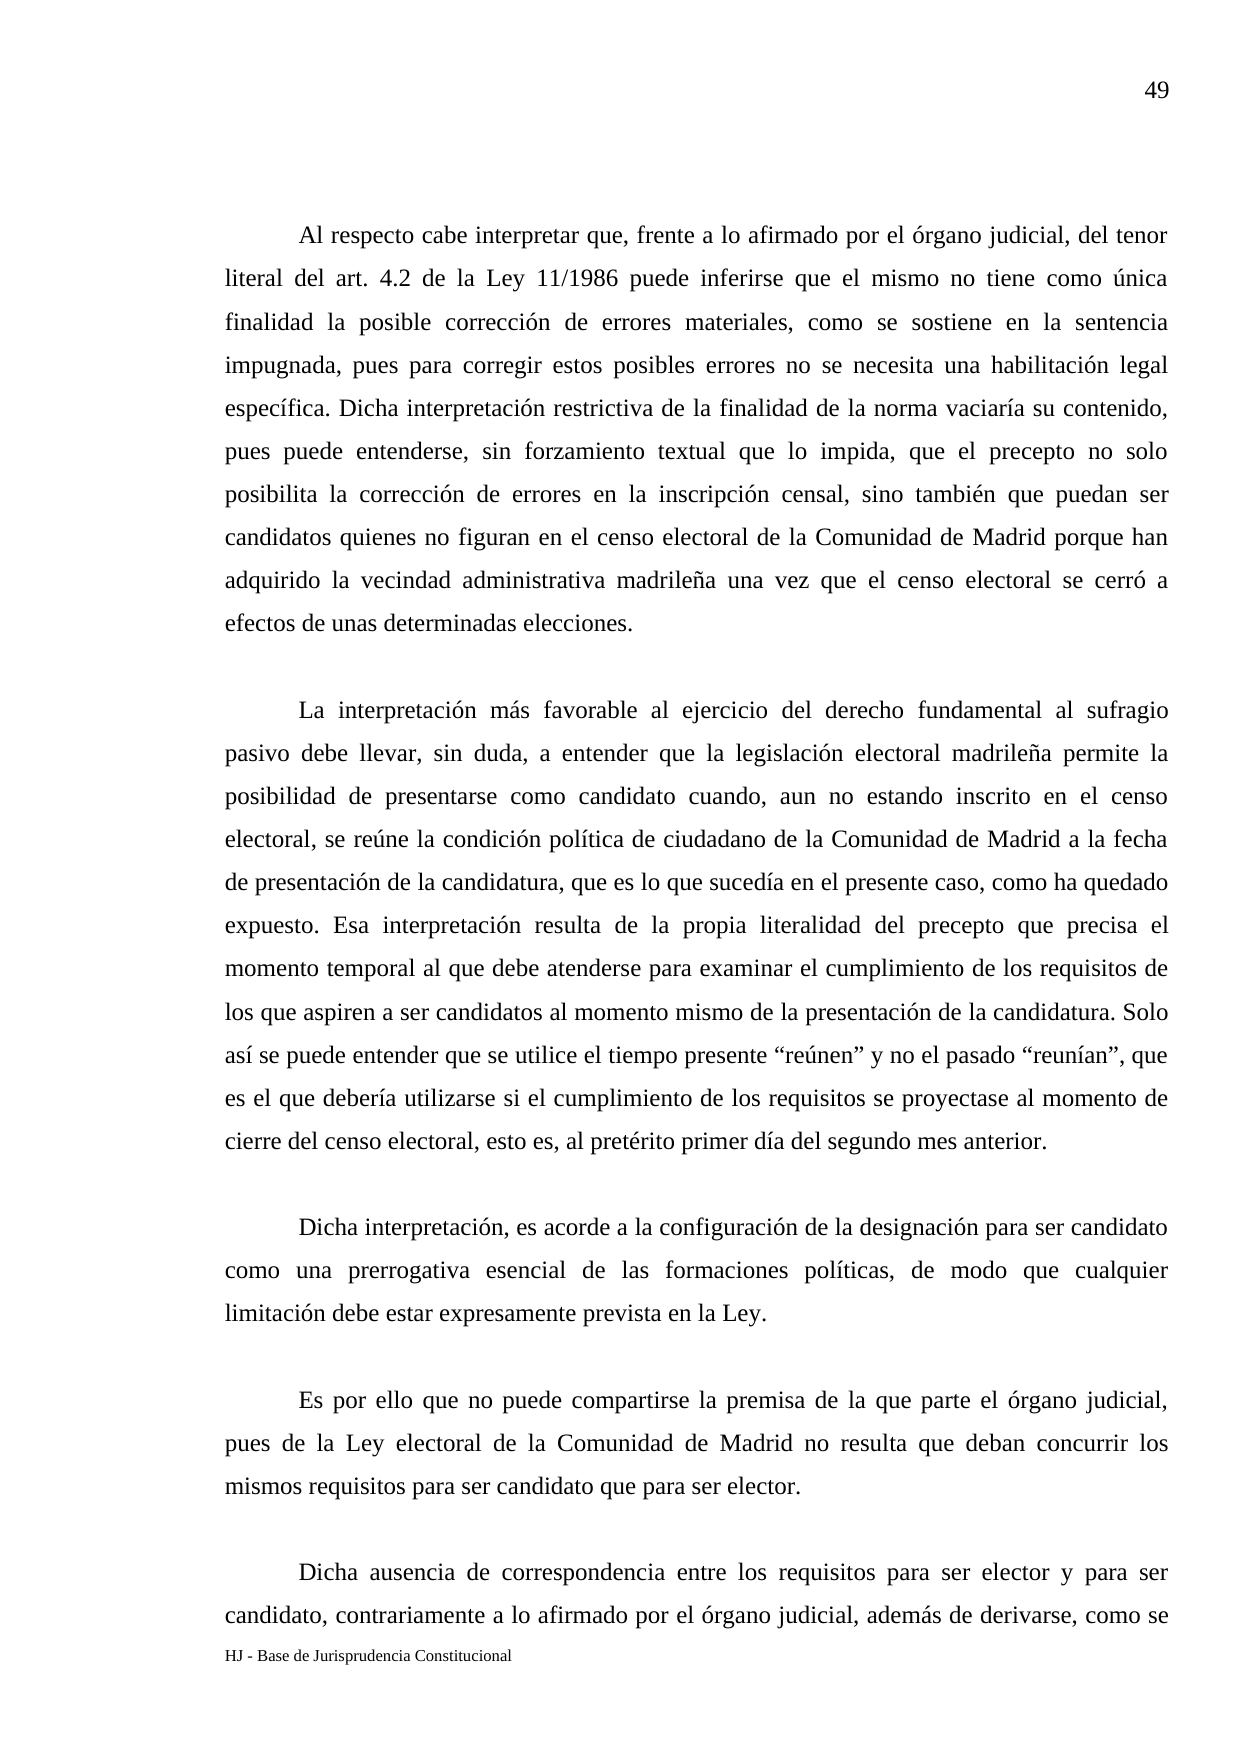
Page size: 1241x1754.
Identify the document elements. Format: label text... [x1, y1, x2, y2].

text Es por ello que no puede compartirse la premisa de la que parte el órgano judicial, pues de la Ley electoral de la Comunidad de Madrid no resulta que deban concurrir los mismos requisitos para ser candidato que para ser elector. [224, 1385, 1169, 1500]
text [224, 1557, 1169, 1629]
text La interpretación más favorable al ejercicio del derecho fundamental al sufragio pasivo debe llevar, sin duda, a entender que la legislación electoral madrileña permite la posibilidad de presentarse como candidato cuando, aun no estando inscrito en el censo electoral, se reúne la condición política de ciudadano de la Comunidad de Madrid a la fecha de presentación de la candidatura, que es lo que sucedía en el presente caso, como ha quedado expuesto. Esa interpretación resulta de la propia literalidad del precepto que precisa el momento temporal al que debe atenderse para examinar el cumplimiento de los requisitos de los que aspiren a ser candidatos al momento mismo de la presentación de la candidatura. Solo así se puede entender que se utilice el tiempo presente “reúnen” y no el pasado “reunían”, que es el que debería utilizarse si el cumplimiento de los requisitos se proyectase al momento de cierre del censo electoral, esto es, al pretérito primer día del segundo mes anterior. [224, 695, 1169, 1155]
text Dicha interpretación, es acorde a la configuración de la designación para ser candidato como una prerrogativa esencial de las formaciones políticas, de modo que cualquier limitación debe estar expresamente prevista en la Ley. [224, 1212, 1169, 1327]
text Al respecto cabe interpretar que, frente a lo afirmado por el órgano judicial, del tenor literal del art. 4.2 de la Ley 11/1986 puede inferirse que el mismo no tiene como única finalidad la posible corrección de errores materiales, como se sostiene en la sentencia impugnada, pues para corregir estos posibles errores no se necesita una habilitación legal específica. Dicha interpretación restrictiva de la finalidad de la norma vaciaría su contenido, pues puede entenderse, sin forzamiento textual que lo impida, que el precepto no solo posibilita la corrección de errores en la inscripción censal, sino también que puedan ser candidatos quienes no figuran en el censo electoral de la Comunidad de Madrid porque han adquirido la vecindad administrativa madrileña una vez que el censo electoral se cerró a efectos de unas determinadas elecciones. [224, 220, 1169, 637]
